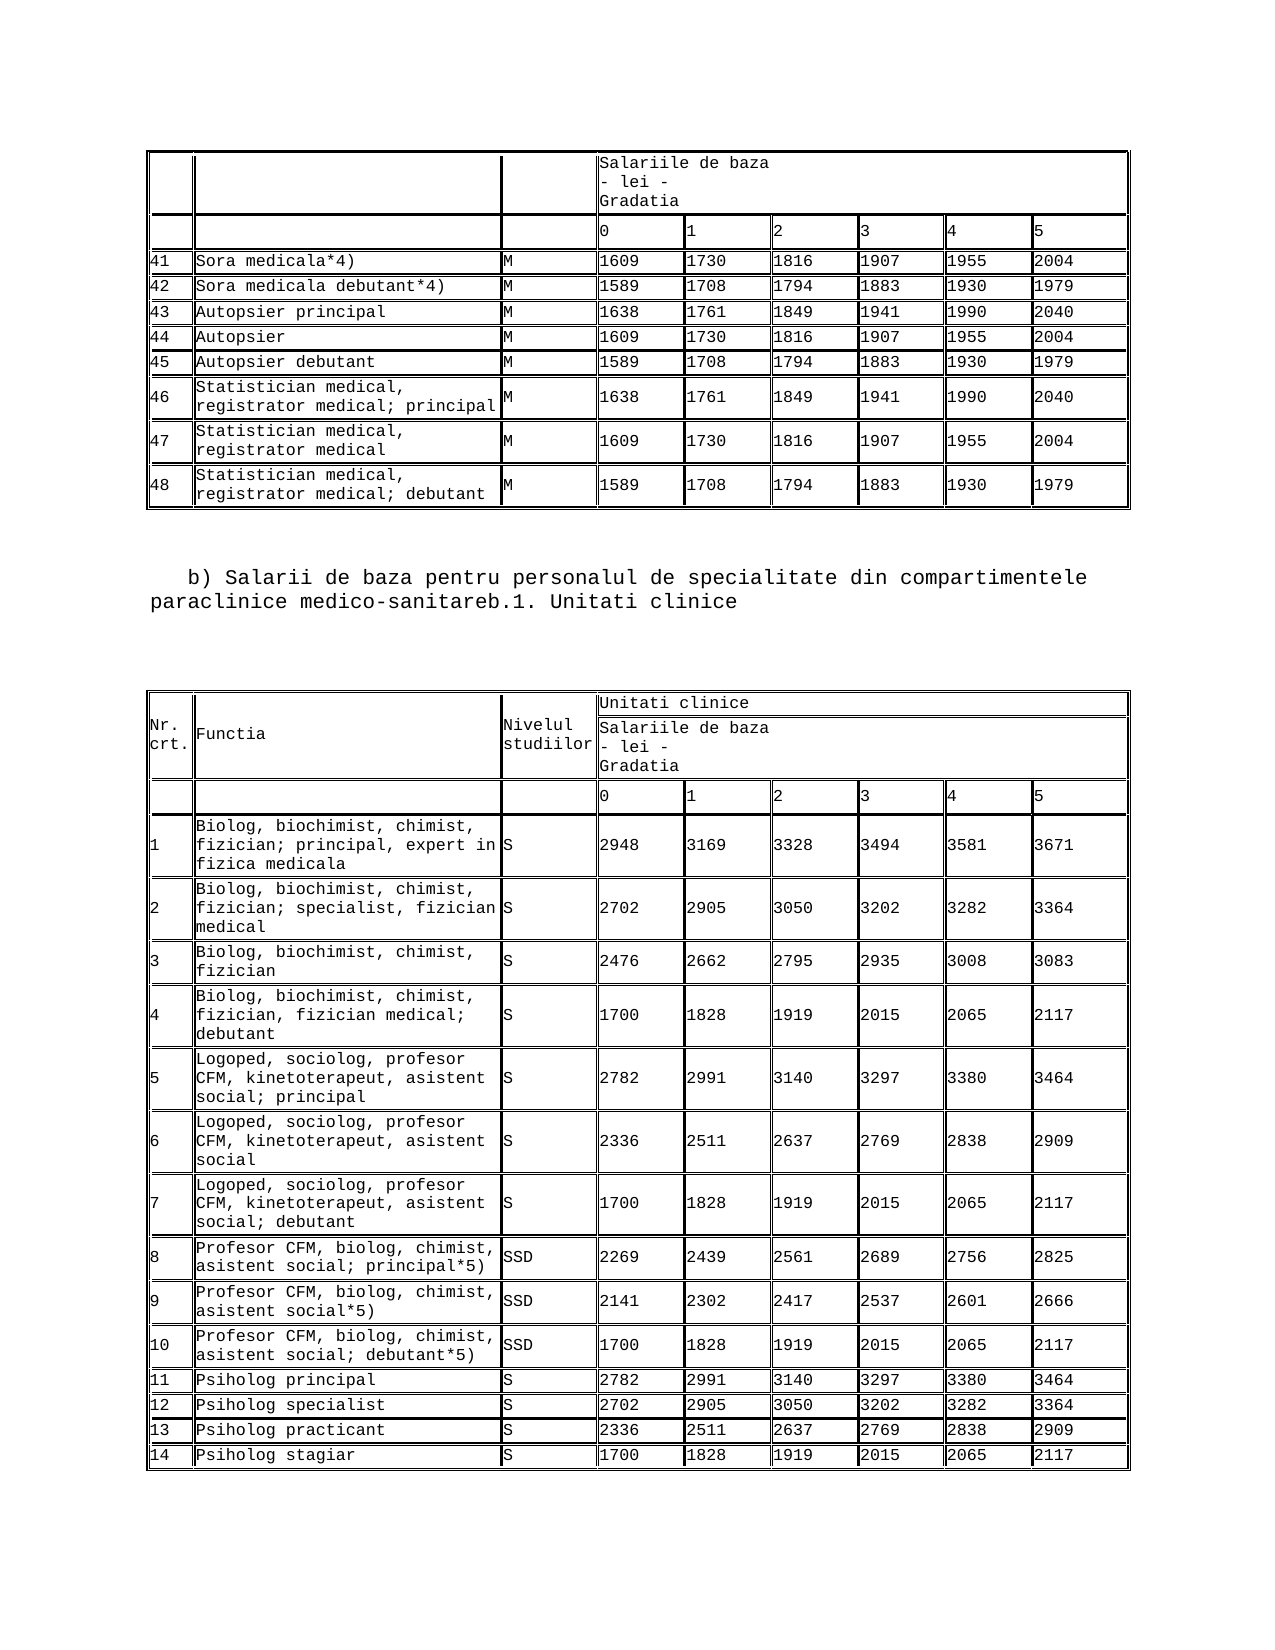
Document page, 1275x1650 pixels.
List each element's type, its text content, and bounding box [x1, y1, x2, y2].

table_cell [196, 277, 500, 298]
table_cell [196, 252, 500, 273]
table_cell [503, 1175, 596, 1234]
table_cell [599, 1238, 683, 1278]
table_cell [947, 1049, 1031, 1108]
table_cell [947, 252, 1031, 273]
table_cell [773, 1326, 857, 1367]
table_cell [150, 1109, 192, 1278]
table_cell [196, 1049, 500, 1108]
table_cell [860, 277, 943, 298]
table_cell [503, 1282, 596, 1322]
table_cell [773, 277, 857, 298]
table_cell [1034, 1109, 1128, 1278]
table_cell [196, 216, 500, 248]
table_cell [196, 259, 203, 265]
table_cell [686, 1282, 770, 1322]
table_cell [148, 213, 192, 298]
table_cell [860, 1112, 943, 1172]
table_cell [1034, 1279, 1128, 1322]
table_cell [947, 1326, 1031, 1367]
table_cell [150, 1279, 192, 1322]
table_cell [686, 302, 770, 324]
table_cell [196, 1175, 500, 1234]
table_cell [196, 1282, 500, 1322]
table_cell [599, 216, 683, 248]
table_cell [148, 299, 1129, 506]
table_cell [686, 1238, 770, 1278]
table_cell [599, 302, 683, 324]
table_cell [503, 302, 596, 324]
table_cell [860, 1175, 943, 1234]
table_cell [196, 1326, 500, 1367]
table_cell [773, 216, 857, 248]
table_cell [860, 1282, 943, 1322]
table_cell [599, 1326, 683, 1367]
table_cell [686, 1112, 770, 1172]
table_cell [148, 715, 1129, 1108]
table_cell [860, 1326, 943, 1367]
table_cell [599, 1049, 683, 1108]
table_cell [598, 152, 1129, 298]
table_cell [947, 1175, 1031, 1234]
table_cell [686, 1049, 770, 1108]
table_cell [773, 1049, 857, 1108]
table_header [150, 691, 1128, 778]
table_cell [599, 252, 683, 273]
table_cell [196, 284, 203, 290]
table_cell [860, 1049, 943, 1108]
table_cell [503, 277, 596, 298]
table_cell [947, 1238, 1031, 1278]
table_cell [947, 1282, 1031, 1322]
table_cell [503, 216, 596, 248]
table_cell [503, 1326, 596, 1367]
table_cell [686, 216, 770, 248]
text b) Salarii de baza pentru personalul de specialitate din compartimentele paraclinice medico-sanitareb.1. Unitati clinice [150, 567, 1125, 689]
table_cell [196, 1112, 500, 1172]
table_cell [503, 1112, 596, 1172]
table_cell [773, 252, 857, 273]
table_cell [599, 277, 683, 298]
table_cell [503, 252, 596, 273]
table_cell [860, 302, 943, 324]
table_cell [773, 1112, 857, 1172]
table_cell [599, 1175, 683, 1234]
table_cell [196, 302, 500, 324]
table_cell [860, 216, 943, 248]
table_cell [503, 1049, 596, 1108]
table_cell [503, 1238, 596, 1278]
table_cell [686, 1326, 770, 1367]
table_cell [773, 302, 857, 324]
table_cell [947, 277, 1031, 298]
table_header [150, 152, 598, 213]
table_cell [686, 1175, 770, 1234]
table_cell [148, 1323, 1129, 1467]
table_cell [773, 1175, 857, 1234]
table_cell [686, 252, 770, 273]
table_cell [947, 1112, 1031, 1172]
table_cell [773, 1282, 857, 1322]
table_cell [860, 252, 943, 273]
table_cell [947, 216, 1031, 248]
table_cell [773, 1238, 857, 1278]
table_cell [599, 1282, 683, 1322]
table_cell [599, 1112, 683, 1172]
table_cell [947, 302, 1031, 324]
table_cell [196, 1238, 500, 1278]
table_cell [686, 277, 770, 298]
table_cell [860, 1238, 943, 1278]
